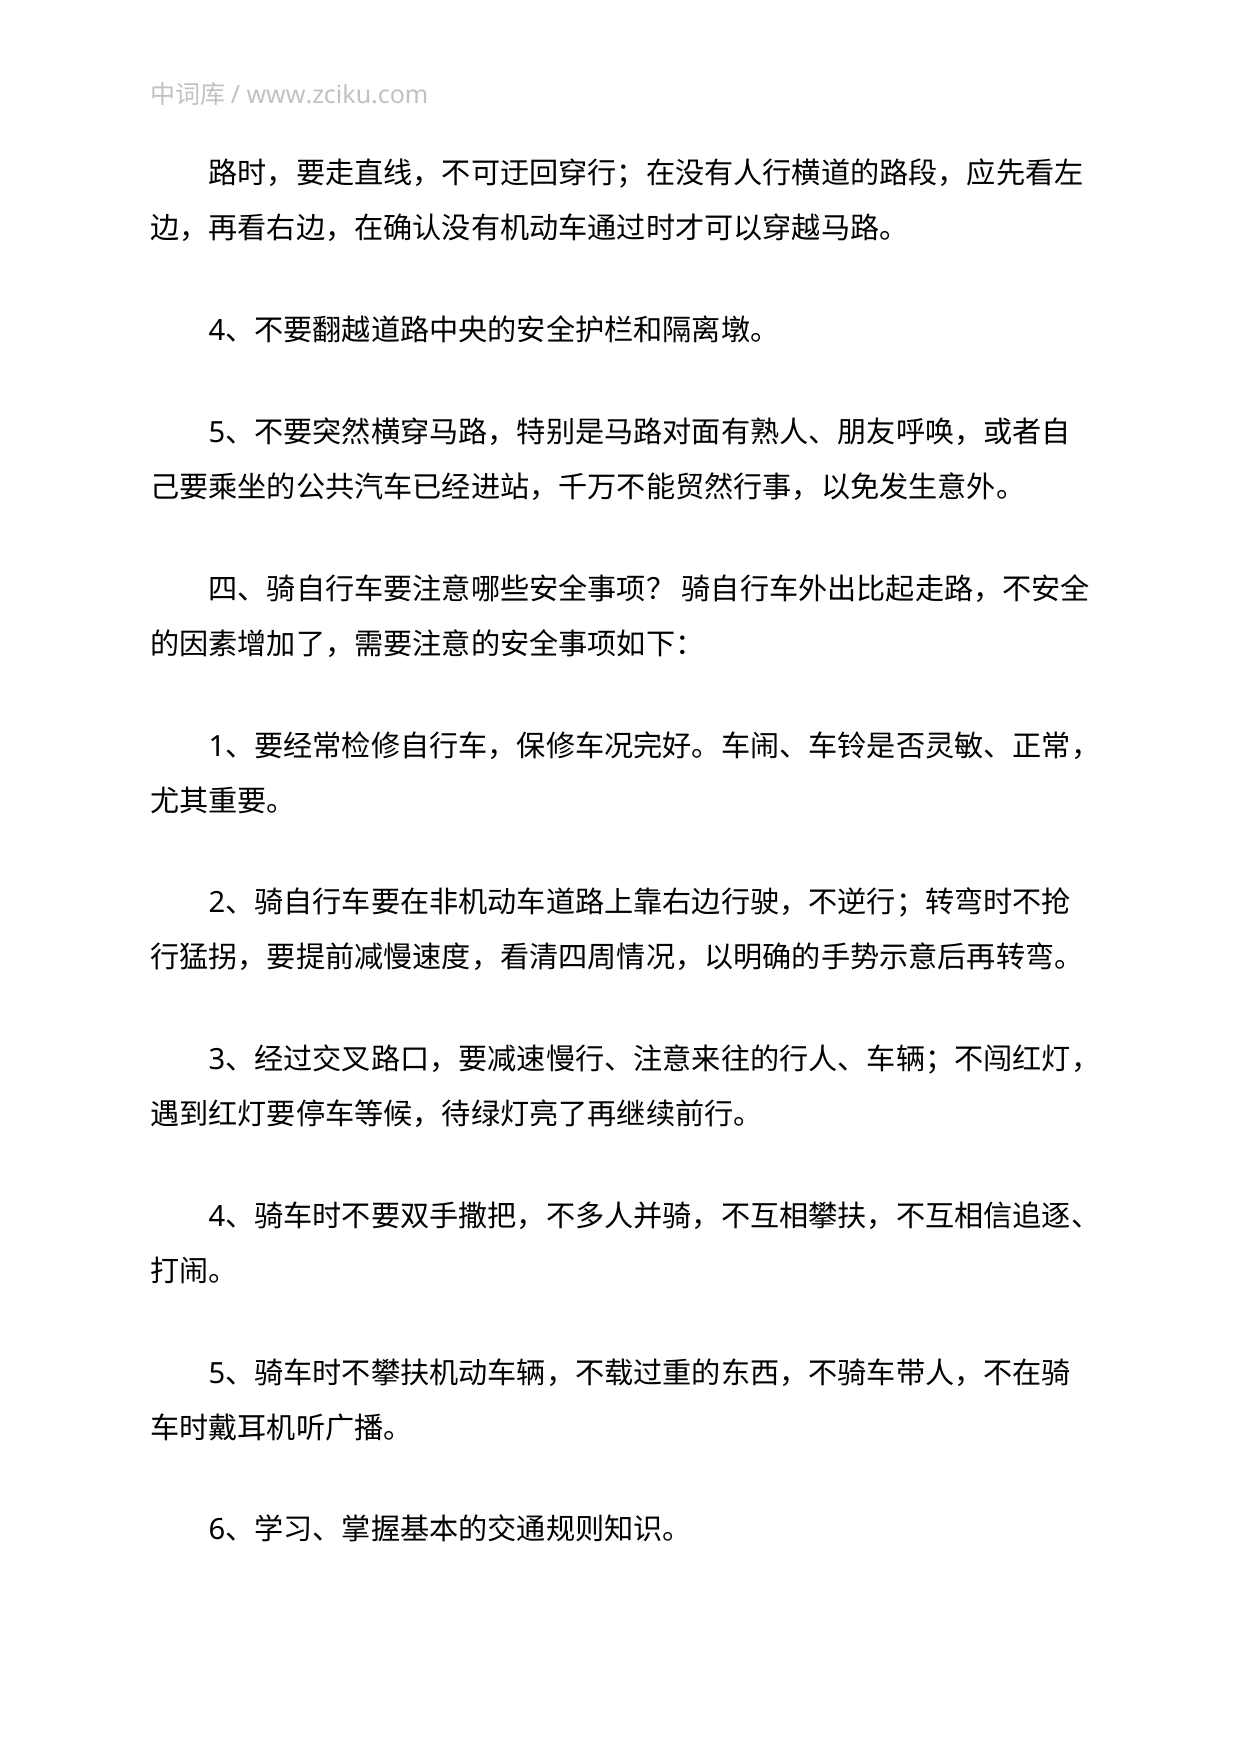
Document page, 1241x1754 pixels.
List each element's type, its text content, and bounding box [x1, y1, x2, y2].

text 5、不要突然横穿马路，特别是马路对面有熟人、朋友呼唤，或者自己要乘坐的公共汽车已经进站，千万不能贸然行事，以免发生意外。 [150, 409, 1090, 506]
text 3、经过交叉路口，要减速慢行、注意来往的行人、车辆；不闯红灯，遇到红灯要停车等候，待绿灯亮了再继续前行。 [150, 1036, 1090, 1133]
text 6、学习、掌握基本的交通规则知识。 [150, 1506, 1090, 1548]
text 2、骑自行车要在非机动车道路上靠右边行驶，不逆行；转弯时不抢行猛拐，要提前减慢速度，看清四周情况，以明确的手势示意后再转弯。 [150, 879, 1090, 976]
text 4、不要翻越道路中央的安全护栏和隔离墩。 [150, 307, 1090, 349]
text 5、骑车时不攀扶机动车辆，不载过重的东西，不骑车带人，不在骑车时戴耳机听广播。 [150, 1349, 1090, 1446]
text 4、骑车时不要双手撒把，不多人并骑，不互相攀扶，不互相信追逐、打闹。 [150, 1192, 1090, 1290]
text 1、要经常检修自行车，保修车况完好。车闹、车铃是否灵敏、正常，尤其重要。 [150, 722, 1090, 819]
text 四、骑自行车要注意哪些安全事项？ 骑自行车外出比起走路，不安全的因素增加了，需要注意的安全事项如下： [150, 565, 1090, 663]
text 路时，要走直线，不可迂回穿行；在没有人行横道的路段，应先看左边，再看右边，在确认没有机动车通过时才可以穿越马路。 [150, 150, 1090, 247]
